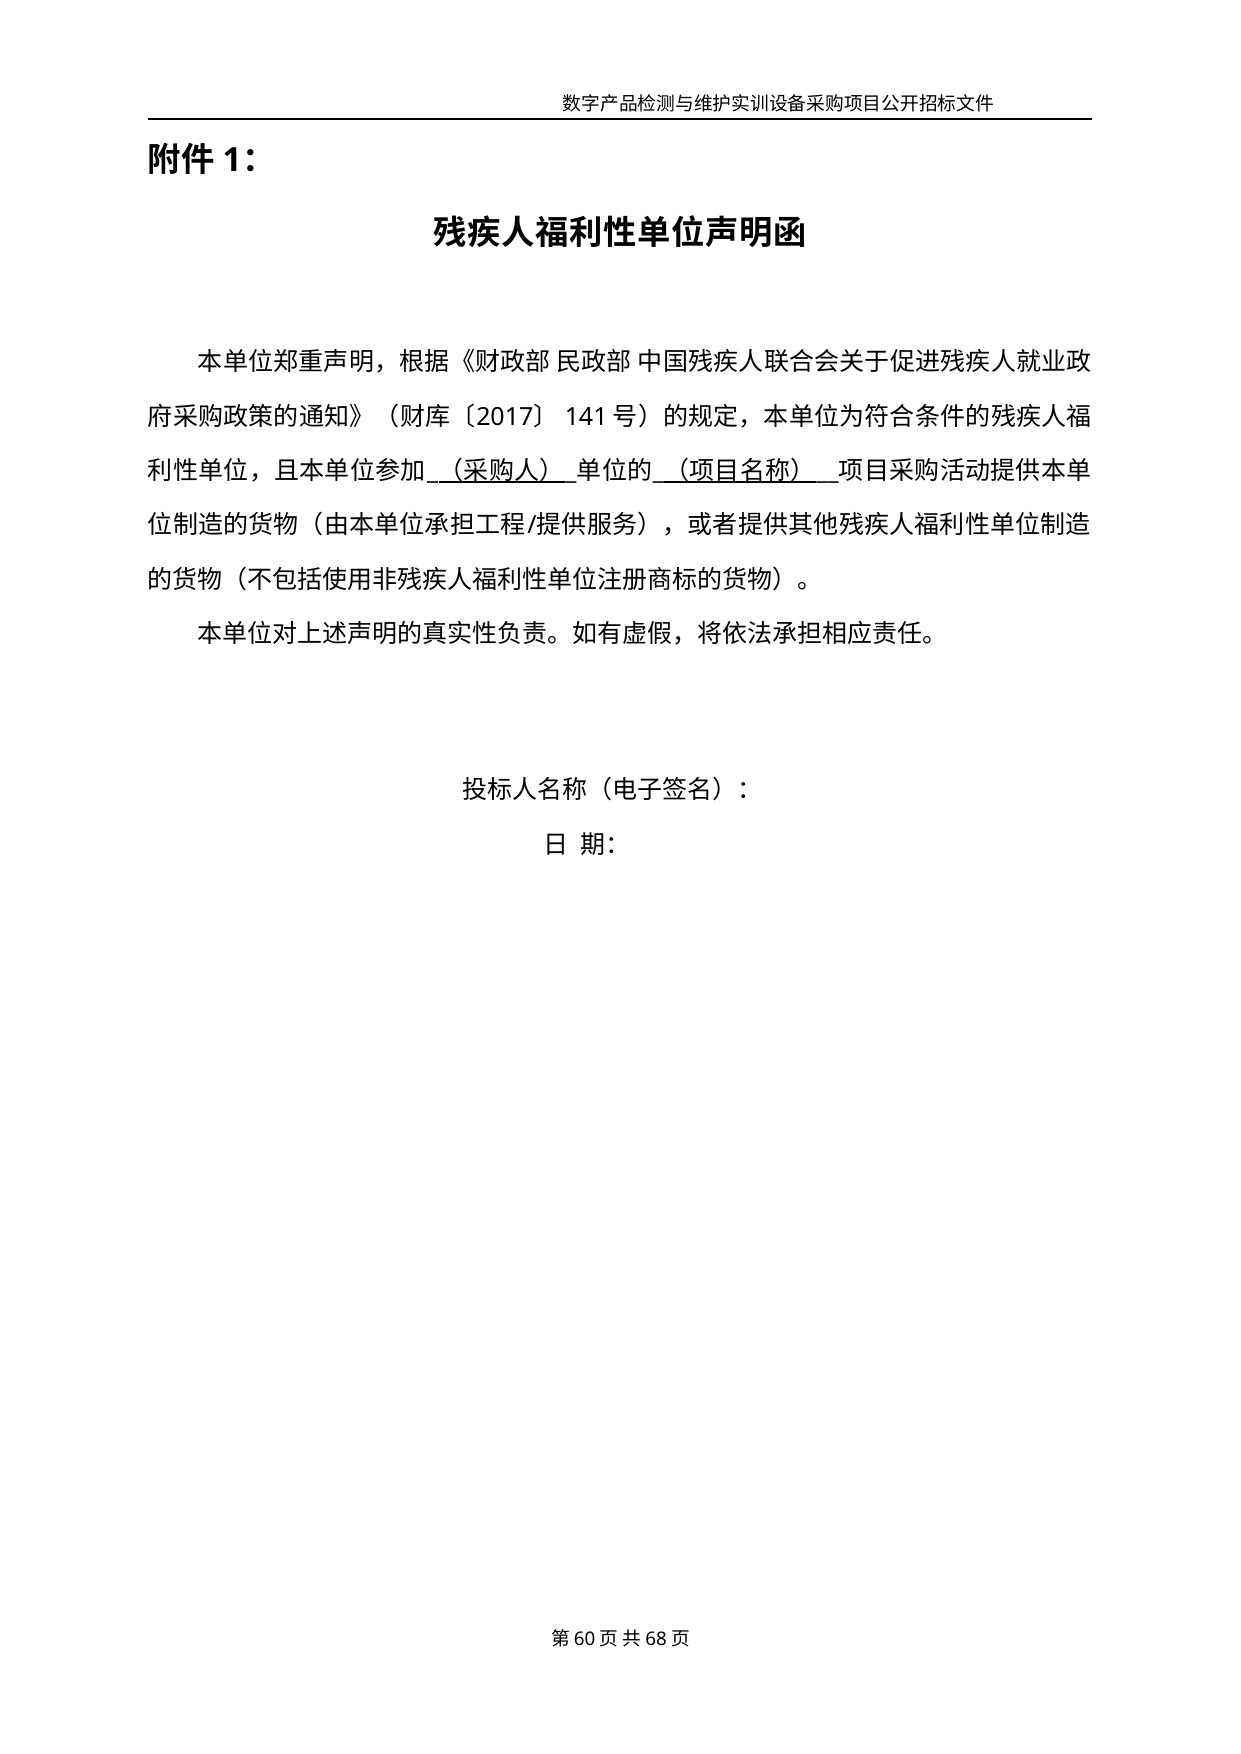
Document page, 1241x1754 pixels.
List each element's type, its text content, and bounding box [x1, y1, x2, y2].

text 残疾人福利性单位声明函 [148, 206, 1092, 254]
text 本单位郑重声明，根据《财政部 民政部 中国残疾人联合会关于促进残疾人就业政府采购政策的通知》（财库〔2017〕 141号）的规定，本单位为符合条件的残疾人福利性单位，且本单位参加_（采购人）_单位的_（项目名称）__项目采购活动提供本单位制造的货物（由本单位承担工程/提供服务），或者提供其他残疾人福利性单位制造的货物（不包括使用非残疾人福利性单位注册商标的货物）。 [148, 342, 1092, 595]
text 投标人名称（电子签名）： [148, 770, 930, 806]
text 附件1： [148, 133, 1092, 181]
text 本单位对上述声明的真实性负责。如有虚假，将依法承担相应责任。 [148, 613, 1092, 650]
text 日 期： [148, 824, 930, 861]
